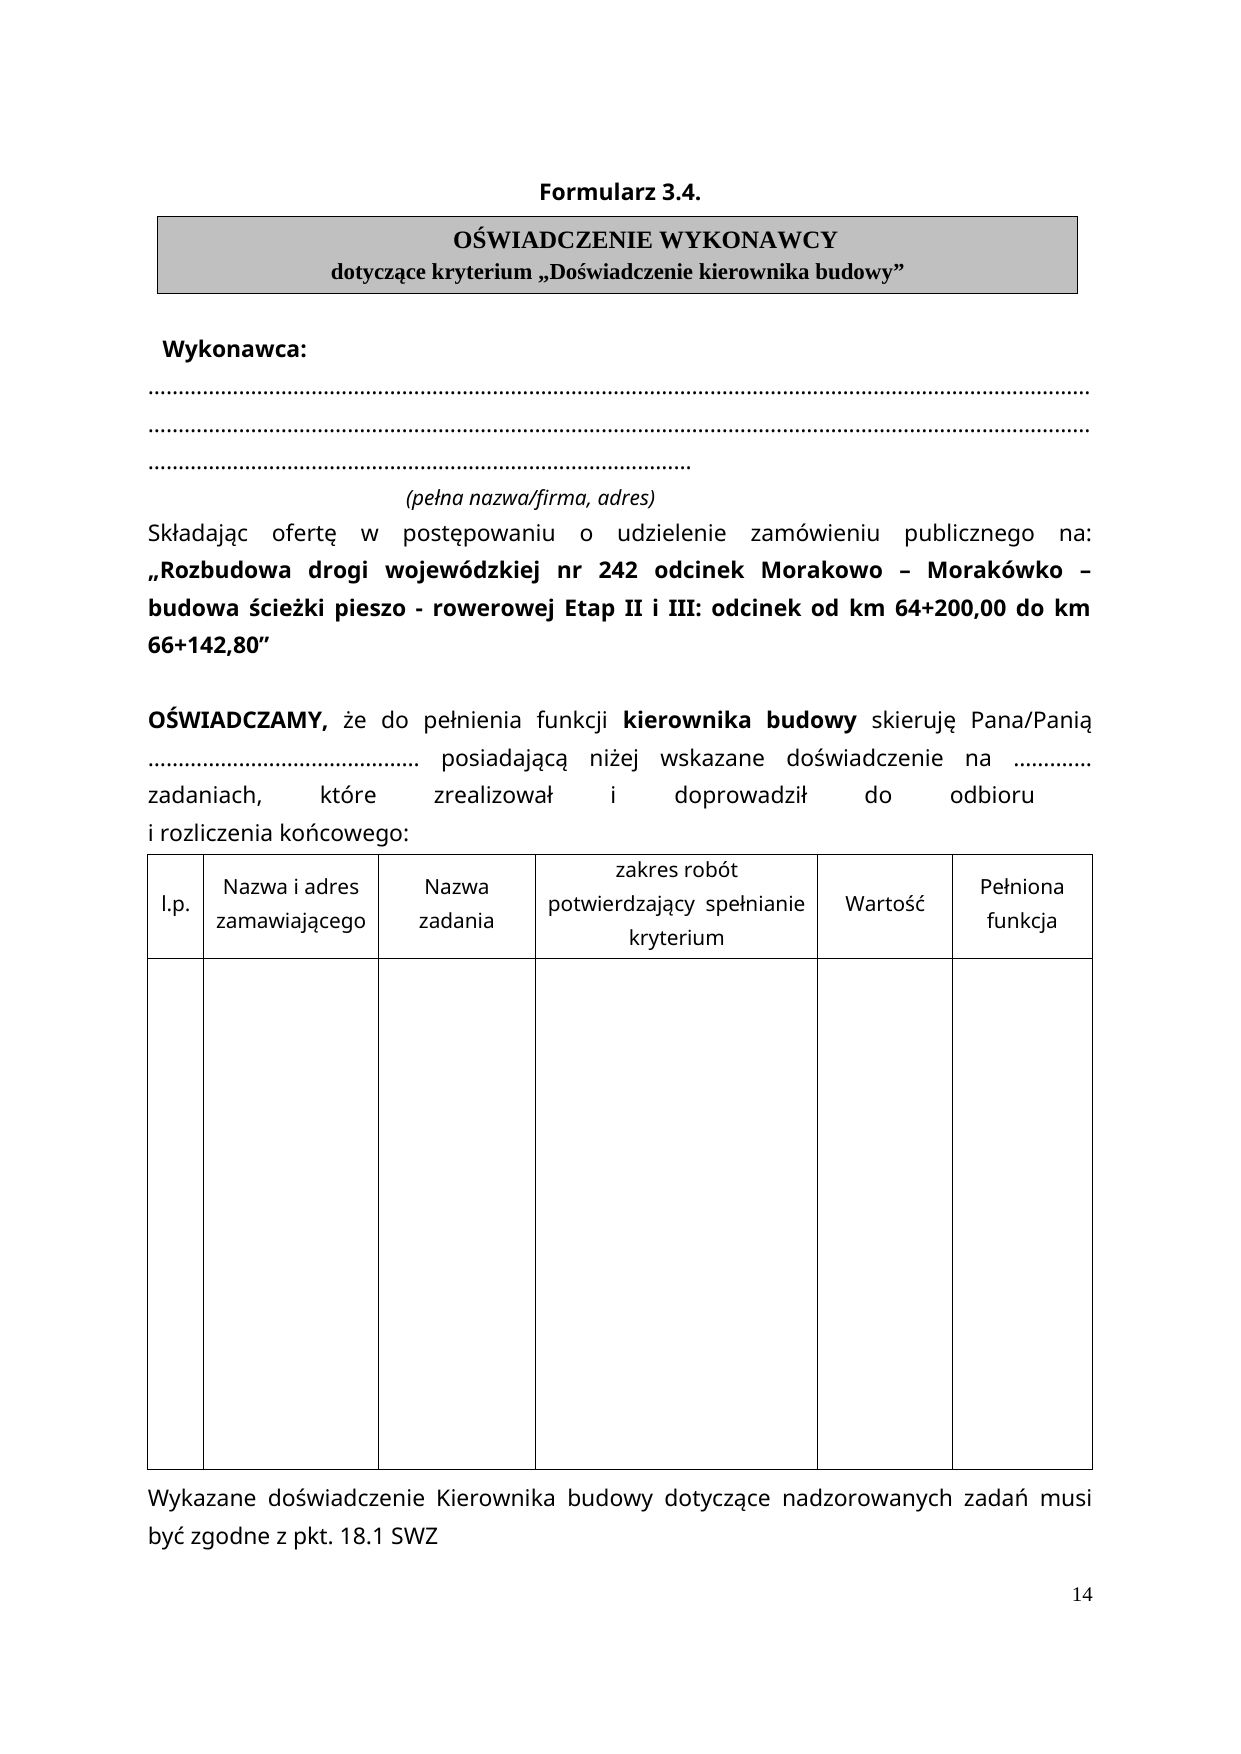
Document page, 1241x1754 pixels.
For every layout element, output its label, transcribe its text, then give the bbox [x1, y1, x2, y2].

text Wykazane doświadczenie Kierownika budowy dotyczące nadzorowanych zadań musi być zgodne z pkt. 18.1 SWZ [148, 1482, 1092, 1551]
table_cell [148, 959, 203, 1469]
table_cell [953, 959, 1092, 1469]
table_cell [536, 959, 817, 1469]
table_header Wartość [818, 855, 952, 957]
table_header Pełniona funkcja [953, 855, 1092, 957]
text Składając ofertę w postępowaniu o udzielenie zamówieniu publicznego na: „Rozbudowa drogi wojewódzkiej nr 242 odcinek Morakowo – Morakówko – budowa ścieżki pieszo - rowerowej Etap II i III: odcinek od km 64+200,00 do km 66+142,80” [148, 517, 1092, 660]
text …………………………………………………………………………………………………………………………………………………………………………………………………………………………………………………………………………………………………………………………………………………………………… [148, 370, 1092, 476]
text Wykonawca: [162, 226, 1092, 364]
text Formularz 3.4. [148, 176, 1092, 208]
table_header l.p. [148, 855, 203, 957]
table_header Nazwa i adres zamawiającego [204, 855, 378, 957]
table_header zakres robót potwierdzający spełnianie kryterium [536, 855, 817, 957]
text (pełna nazwa/firma, adres) [148, 483, 916, 511]
table_cell [379, 959, 535, 1469]
text OŚWIADCZAMY, że do pełnienia funkcji kierownika budowy skieruję Pana/Panią ……………………………………… posiadającą niżej wskazane doświadczenie na ……….… zadaniach, które zrealizował i doprowadził do odbioru i rozliczenia końcowego: [148, 704, 1092, 848]
table_header Nazwa zadania [379, 855, 535, 957]
table_cell [818, 959, 952, 1469]
table_cell [204, 959, 378, 1469]
